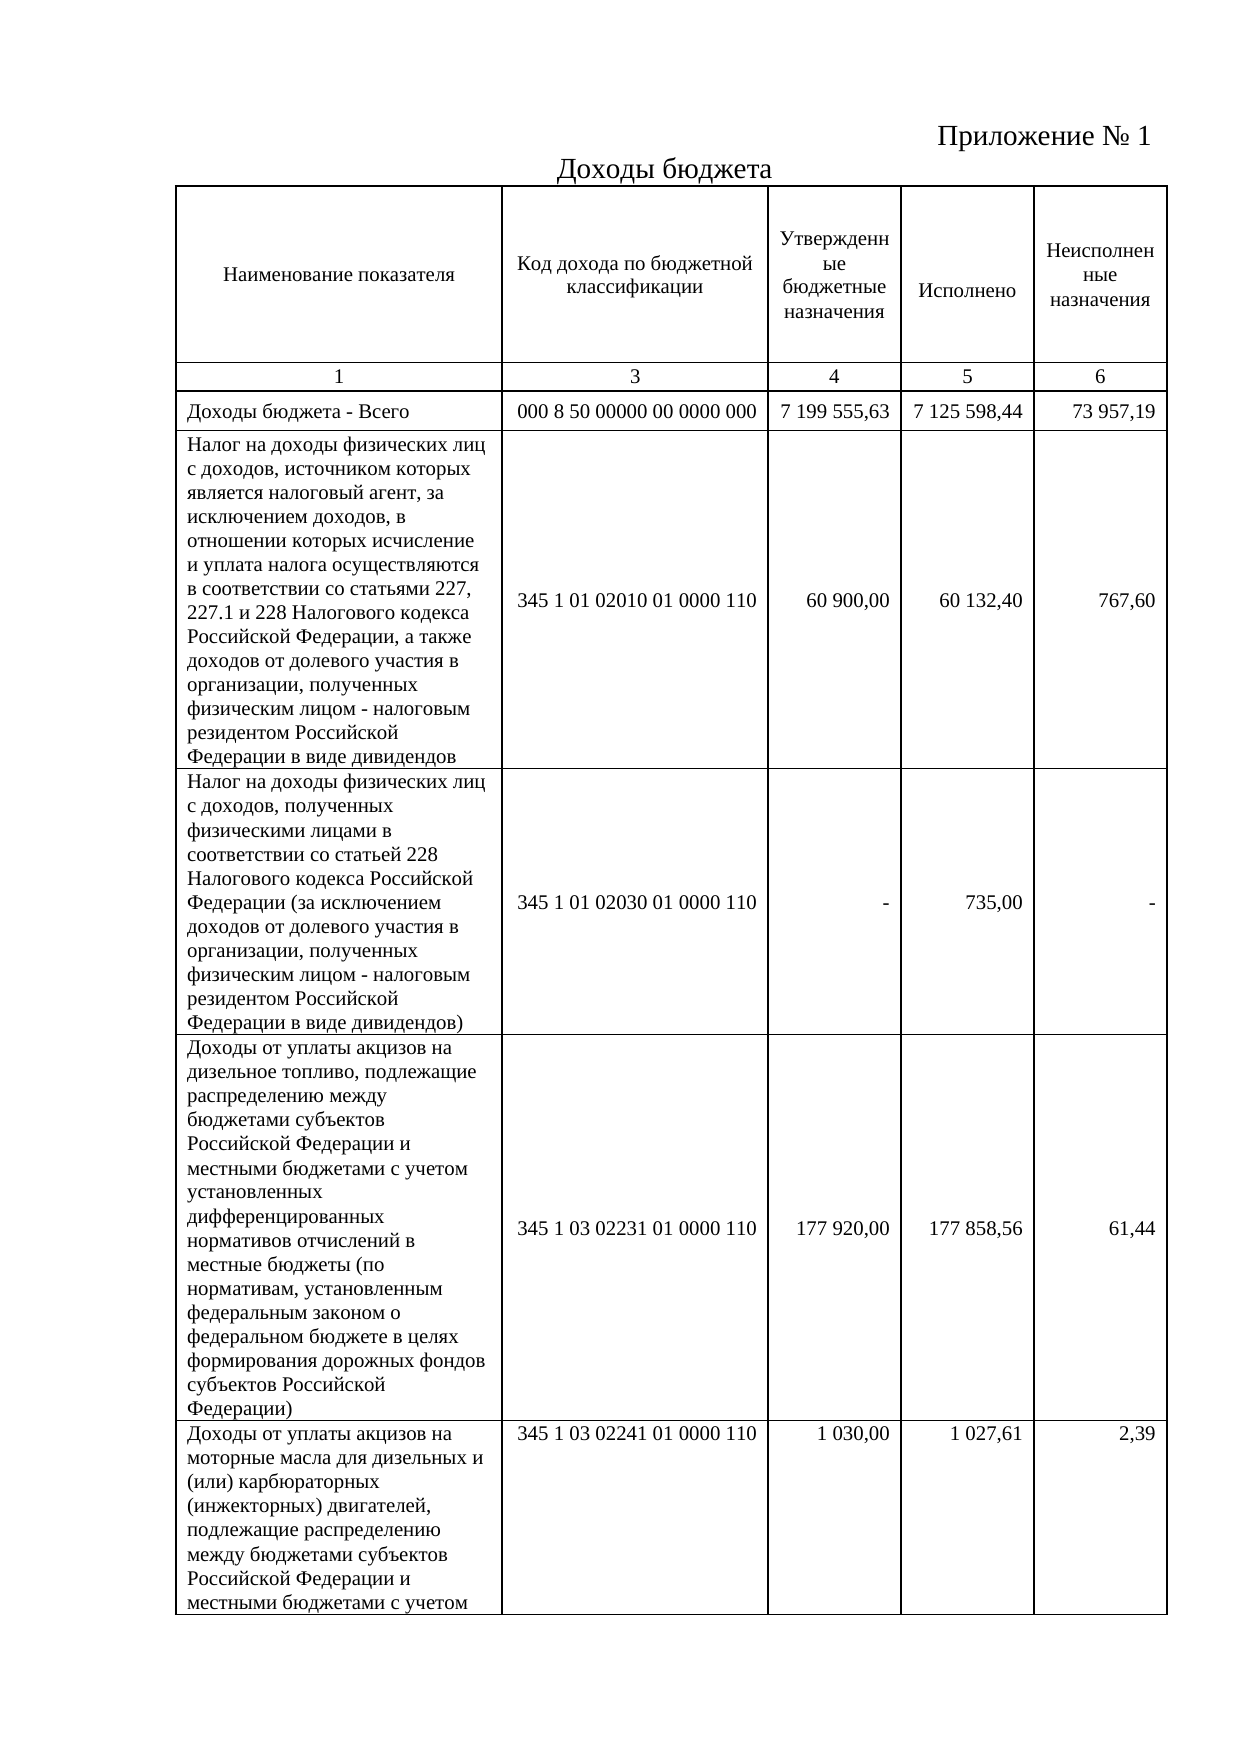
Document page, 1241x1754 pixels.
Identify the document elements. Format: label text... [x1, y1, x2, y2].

table_cell Доходы бюджета - Всего [177, 392, 501, 430]
table_cell Налог на доходы физических лиц с доходов, полученных физическими лицами в соответствии со статьей 228 Налогового кодекса Российской Федерации (за исключением доходов от долевого участия в организации, полученных физическим лицом - налоговым резидентом Российской Федерации в виде дивидендов) [177, 769, 501, 1034]
table_cell 60 900,00 [769, 431, 900, 768]
table_cell 2,39 [1035, 1421, 1166, 1614]
text Доходы бюджета [177, 152, 1152, 185]
table_cell 5 [902, 363, 1033, 390]
table_cell 61,44 [1035, 1035, 1166, 1420]
table_cell 6 [1035, 363, 1166, 390]
table_cell 735,00 [902, 769, 1033, 1034]
table_cell 7 199 555,63 [769, 392, 900, 430]
table_header [902, 187, 1033, 215]
table_cell 177 920,00 [769, 1035, 900, 1420]
table_cell 000 8 50 00000 00 0000 000 [503, 392, 767, 430]
table_cell Исполнено [902, 215, 1033, 362]
table_cell 1 [177, 363, 501, 390]
table_cell 345 1 01 02030 01 0000 110 [503, 769, 767, 1034]
table_cell 73 957,19 [1035, 392, 1166, 430]
table_cell 7 125 598,44 [902, 392, 1033, 430]
table_cell - [769, 769, 900, 1034]
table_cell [177, 1421, 501, 1614]
table_cell Доходы от уплаты акцизов на дизельное топливо, подлежащие распределению между бюджетами субъектов Российской Федерации и местными бюджетами с учетом установленных дифференцированных нормативов отчислений в местные бюджеты (по нормативам, установленным федеральным законом о федеральном бюджете в целях формирования дорожных фондов субъектов Российской Федерации) [177, 1035, 501, 1420]
table_cell 3 [503, 363, 767, 390]
table_cell 4 [769, 363, 900, 390]
table_cell 345 1 01 02010 01 0000 110 [503, 431, 767, 768]
table_cell - [1035, 769, 1166, 1034]
table_cell 177 858,56 [902, 1035, 1033, 1420]
table_cell 1 030,00 [769, 1421, 900, 1614]
table_header Наименование показателя [177, 187, 501, 362]
table_cell 767,60 [1035, 431, 1166, 768]
table_cell Налог на доходы физических лиц с доходов, источником которых является налоговый агент, за исключением доходов, в отношении которых исчисление и уплата налога осуществляются в соответствии со статьями 227, 227.1 и 228 Налогового кодекса Российской Федерации, а также доходов от долевого участия в организации, полученных физическим лицом - налоговым резидентом Российской Федерации в виде дивидендов [177, 431, 501, 768]
table_header Неисполненные назначения [1035, 187, 1166, 362]
table_header Утвержденные бюджетные назначения [769, 187, 900, 362]
text Приложение № 1 [177, 118, 1152, 152]
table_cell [503, 1421, 767, 1614]
table_cell 345 1 03 02231 01 0000 110 [503, 1035, 767, 1420]
table_cell 60 132,40 [902, 431, 1033, 768]
table_header Код дохода по бюджетной классификации [503, 187, 767, 362]
table_cell 1 027,61 [902, 1421, 1033, 1614]
